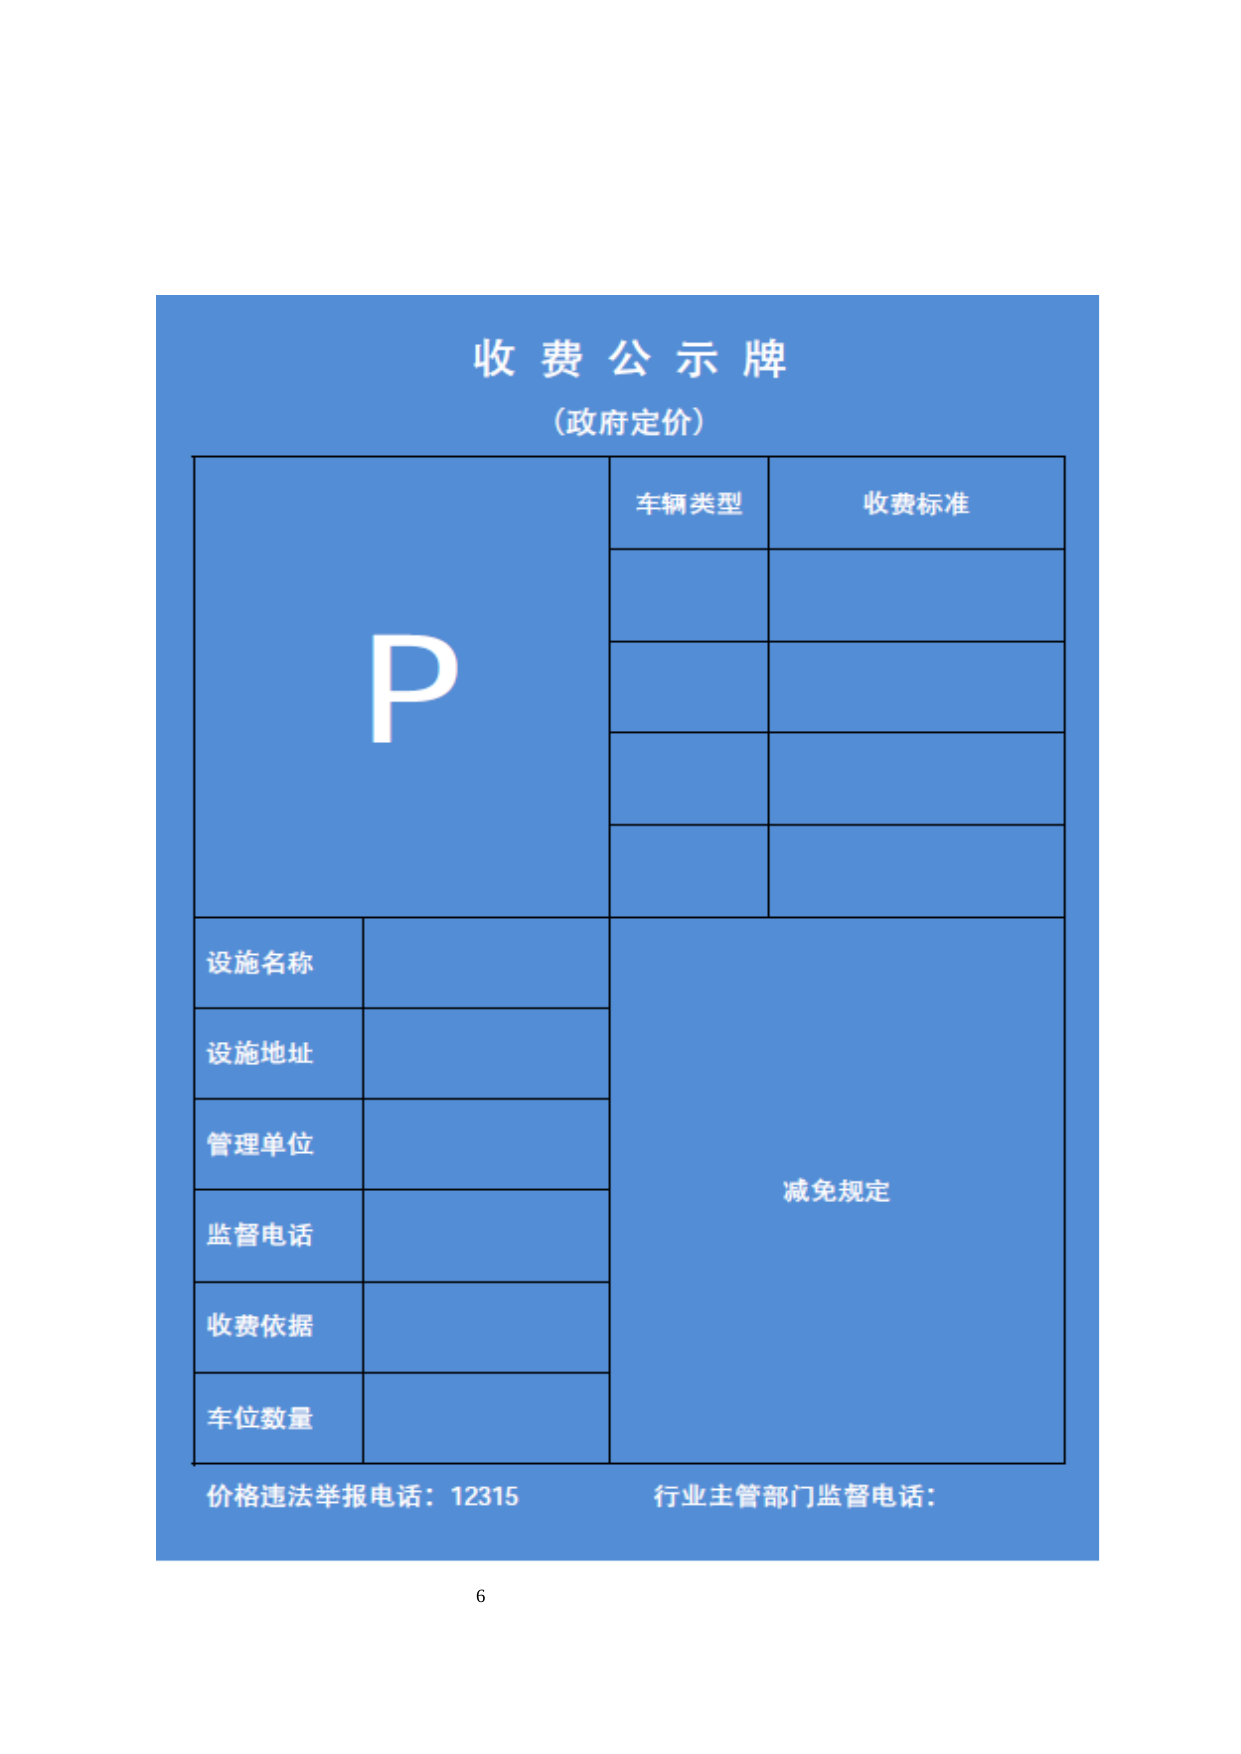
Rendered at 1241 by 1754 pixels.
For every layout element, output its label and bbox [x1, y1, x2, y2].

picture [156, 295, 1100, 1563]
